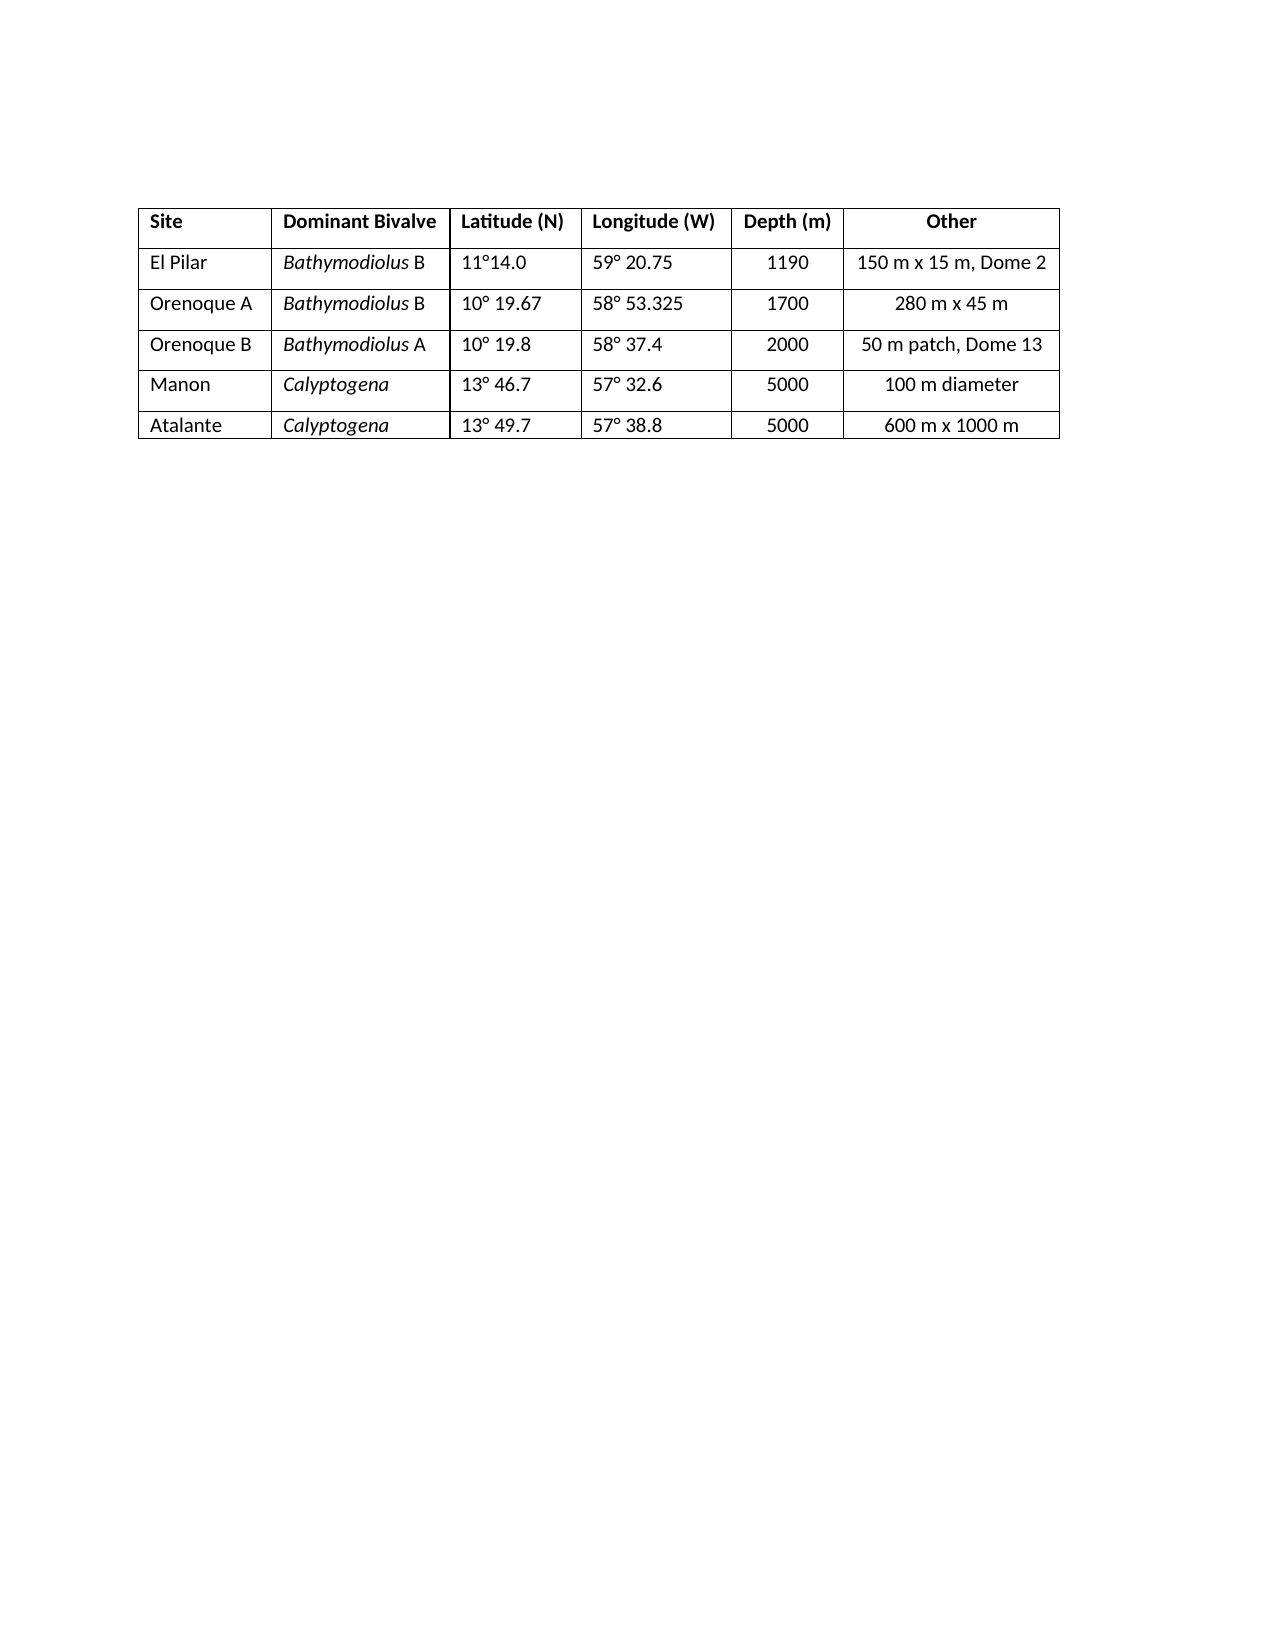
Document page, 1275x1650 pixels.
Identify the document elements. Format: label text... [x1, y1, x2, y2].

table_cell 100 m diameter [844, 371, 1059, 411]
table_cell 10° 19.67 [451, 290, 581, 330]
table_cell Calyptogena [272, 412, 449, 438]
table_cell 59° 20.75 [582, 249, 731, 289]
table_cell 2000 [732, 331, 843, 370]
table_cell 1190 [732, 249, 843, 289]
table_cell 57° 38.8 [582, 412, 731, 438]
table_header Latitude (N) [451, 209, 581, 248]
table_cell 5000 [732, 371, 843, 411]
table_cell Orenoque B [139, 331, 271, 370]
table_header Other [844, 209, 1059, 248]
table_cell Bathymodiolus A [272, 331, 449, 370]
table_cell El Pilar [139, 249, 271, 289]
table_header Dominant Bivalve [272, 209, 449, 248]
table_cell 280 m x 45 m [844, 290, 1059, 330]
table_cell 5000 [732, 412, 843, 438]
table_header Longitude (W) [582, 209, 731, 248]
table_cell Bathymodiolus B [272, 249, 449, 289]
table_cell Calyptogena [272, 371, 449, 411]
table_cell Manon [139, 371, 271, 411]
table_cell 600 m x 1000 m [844, 412, 1059, 438]
table_cell 13° 46.7 [451, 371, 581, 411]
table_cell 150 m x 15 m, Dome 2 [844, 249, 1059, 289]
table_cell 1700 [732, 290, 843, 330]
table_cell Orenoque A [139, 290, 271, 330]
table_header Site [139, 209, 271, 248]
table_cell 57° 32.6 [582, 371, 731, 411]
table_header Depth (m) [732, 209, 843, 248]
table_cell 10° 19.8 [451, 331, 581, 370]
table_cell Atalante [139, 412, 271, 438]
table_cell Bathymodiolus B [272, 290, 449, 330]
table_cell 58° 53.325 [582, 290, 731, 330]
table_cell 50 m patch, Dome 13 [844, 331, 1059, 370]
table_cell 11°14.0 [451, 249, 581, 289]
table_cell 13° 49.7 [451, 412, 581, 438]
table_cell 58° 37.4 [582, 331, 731, 370]
